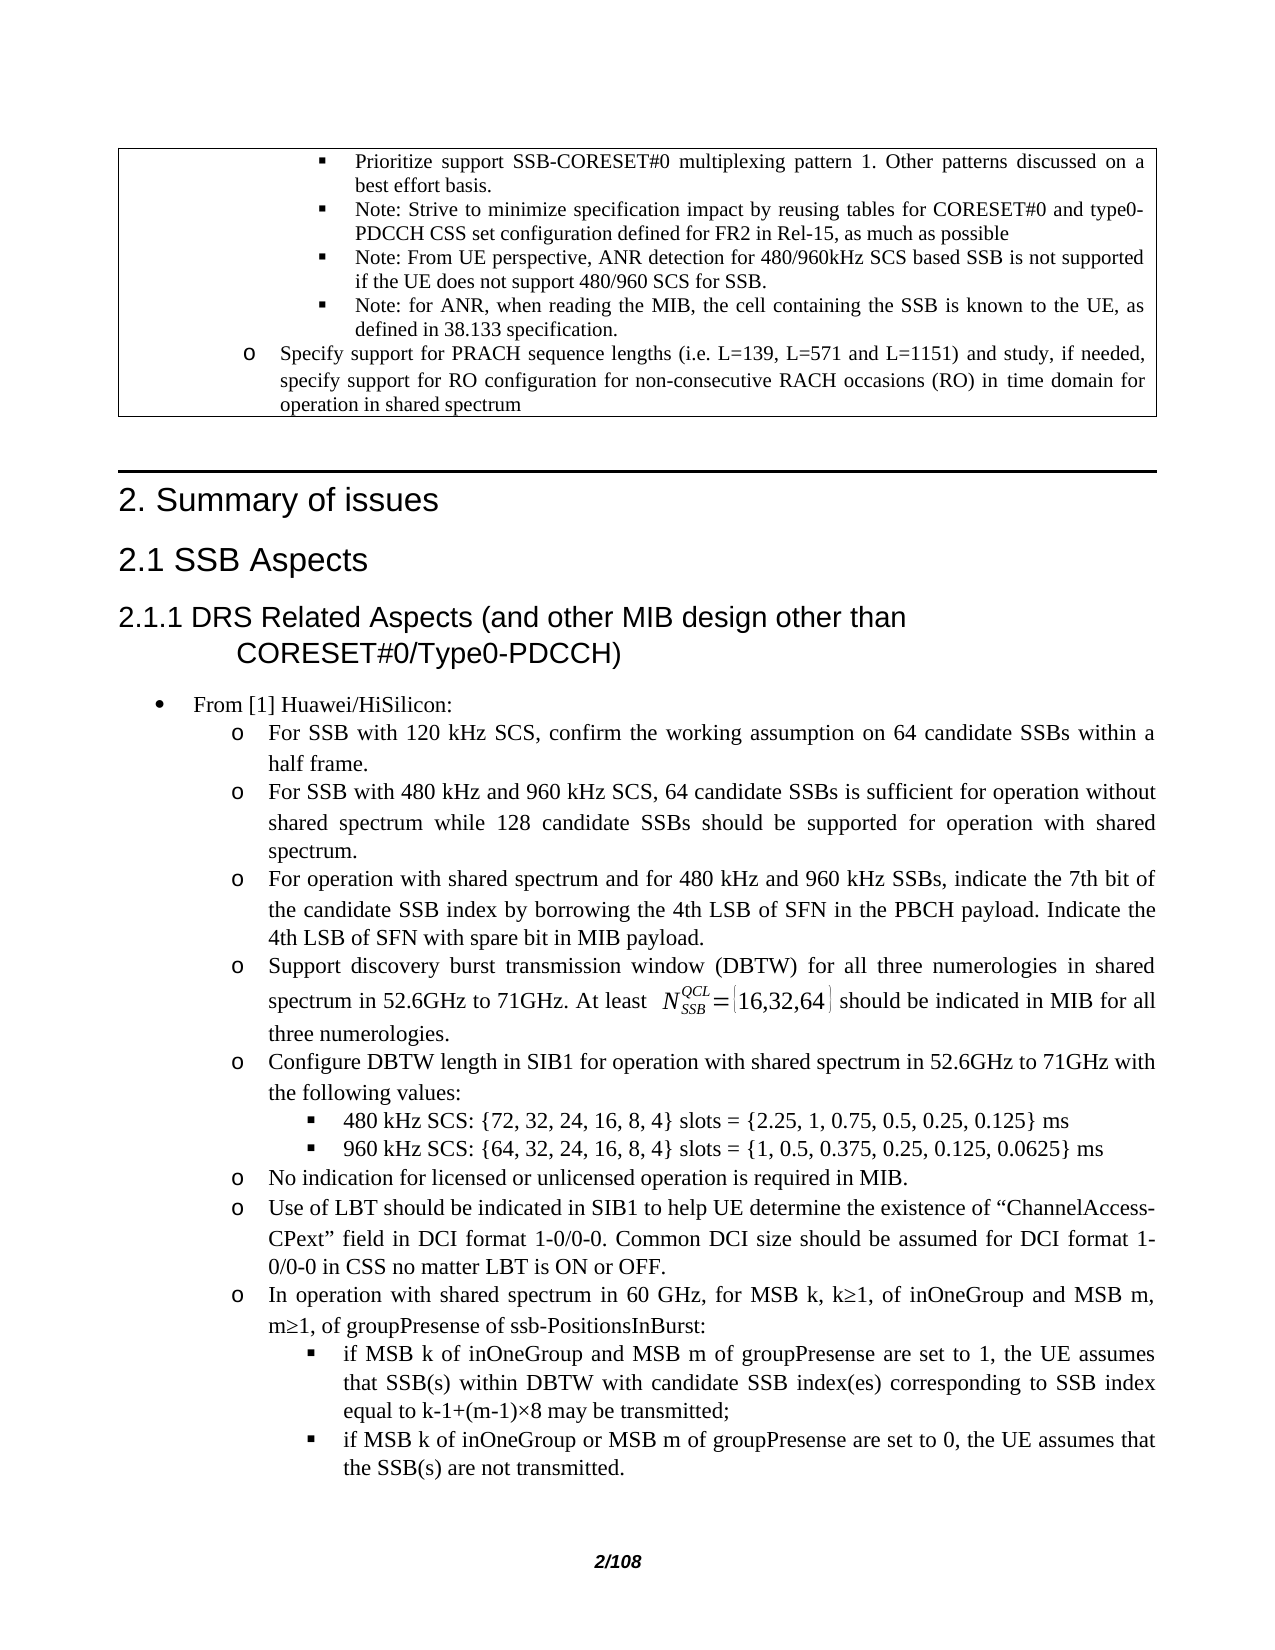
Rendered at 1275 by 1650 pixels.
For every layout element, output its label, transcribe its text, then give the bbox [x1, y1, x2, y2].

list For SSB with 120 kHz SCS, confirm the working assumption on 64 candidate SSBs within a half frame. [231, 719, 1157, 776]
list From [1] Huawei/HiSilicon: [156, 691, 1157, 717]
list In operation with shared spectrum in 60 GHz, for MSB k, k≥1, of inOneGroup and MSB m, m≥1, of groupPresense of ssb-PositionsInBurst: [231, 1282, 1157, 1338]
subtitle 2.1.1 DRS Related Aspects (and other MIB design other than CORESET#0/Type0-PDCCH) [118, 600, 1157, 670]
list if MSB k of inOneGroup or MSB m of groupPresense are set to 0, the UE assumes that the SSB(s) are not transmitted. [306, 1426, 1157, 1480]
list Use of LBT should be indicated in SIB1 to help UE determine the existence of “ChannelAccess-CPext” field in DCI format 1-0/0-0. Common DCI size should be assumed for DCI format 1-0/0-0 in CSS no matter LBT is ON or OFF. [231, 1194, 1157, 1279]
list 480 kHz SCS: {72, 32, 24, 16, 8, 4} slots = {2.25, 1, 0.75, 0.5, 0.25, 0.125} ms [306, 1107, 1157, 1133]
list For SSB with 480 kHz and 960 kHz SCS, 64 candidate SSBs is sufficient for operation without shared spectrum while 128 candidate SSBs should be supported for operation with shared spectrum. [231, 778, 1157, 863]
list Support discovery burst transmission window (DBTW) for all three numerologies in shared spectrum in 52.6GHz to 71GHz. At least should be indicated in MIB for all three numerologies. [231, 953, 1157, 1046]
list 960 kHz SCS: {64, 32, 24, 16, 8, 4} slots = {1, 0.5, 0.375, 0.25, 0.125, 0.0625} ms [306, 1136, 1157, 1162]
list if MSB k of inOneGroup and MSB m of groupPresense are set to 1, the UE assumes that SSB(s) within DBTW with candidate SSB index(es) corresponding to SSB index equal to k-1+(m-1)×8 may be transmitted; [306, 1340, 1157, 1423]
list No indication for licensed or unlicensed operation is required in MIB. [231, 1164, 1157, 1192]
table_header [119, 149, 1156, 416]
list Configure DBTW length in SIB1 for operation with shared spectrum in 52.6GHz to 71GHz with the following values: [231, 1048, 1157, 1105]
list For operation with shared spectrum and for 480 kHz and 960 kHz SSBs, indicate the 7th bit of the candidate SSB index by borrowing the 4th LSB of SFN in the PBCH payload. Indicate the 4th LSB of SFN with spare bit in MIB payload. [231, 865, 1157, 951]
subtitle 2.1 SSB Aspects [118, 540, 1157, 578]
subtitle Summary of issues [118, 473, 1157, 518]
